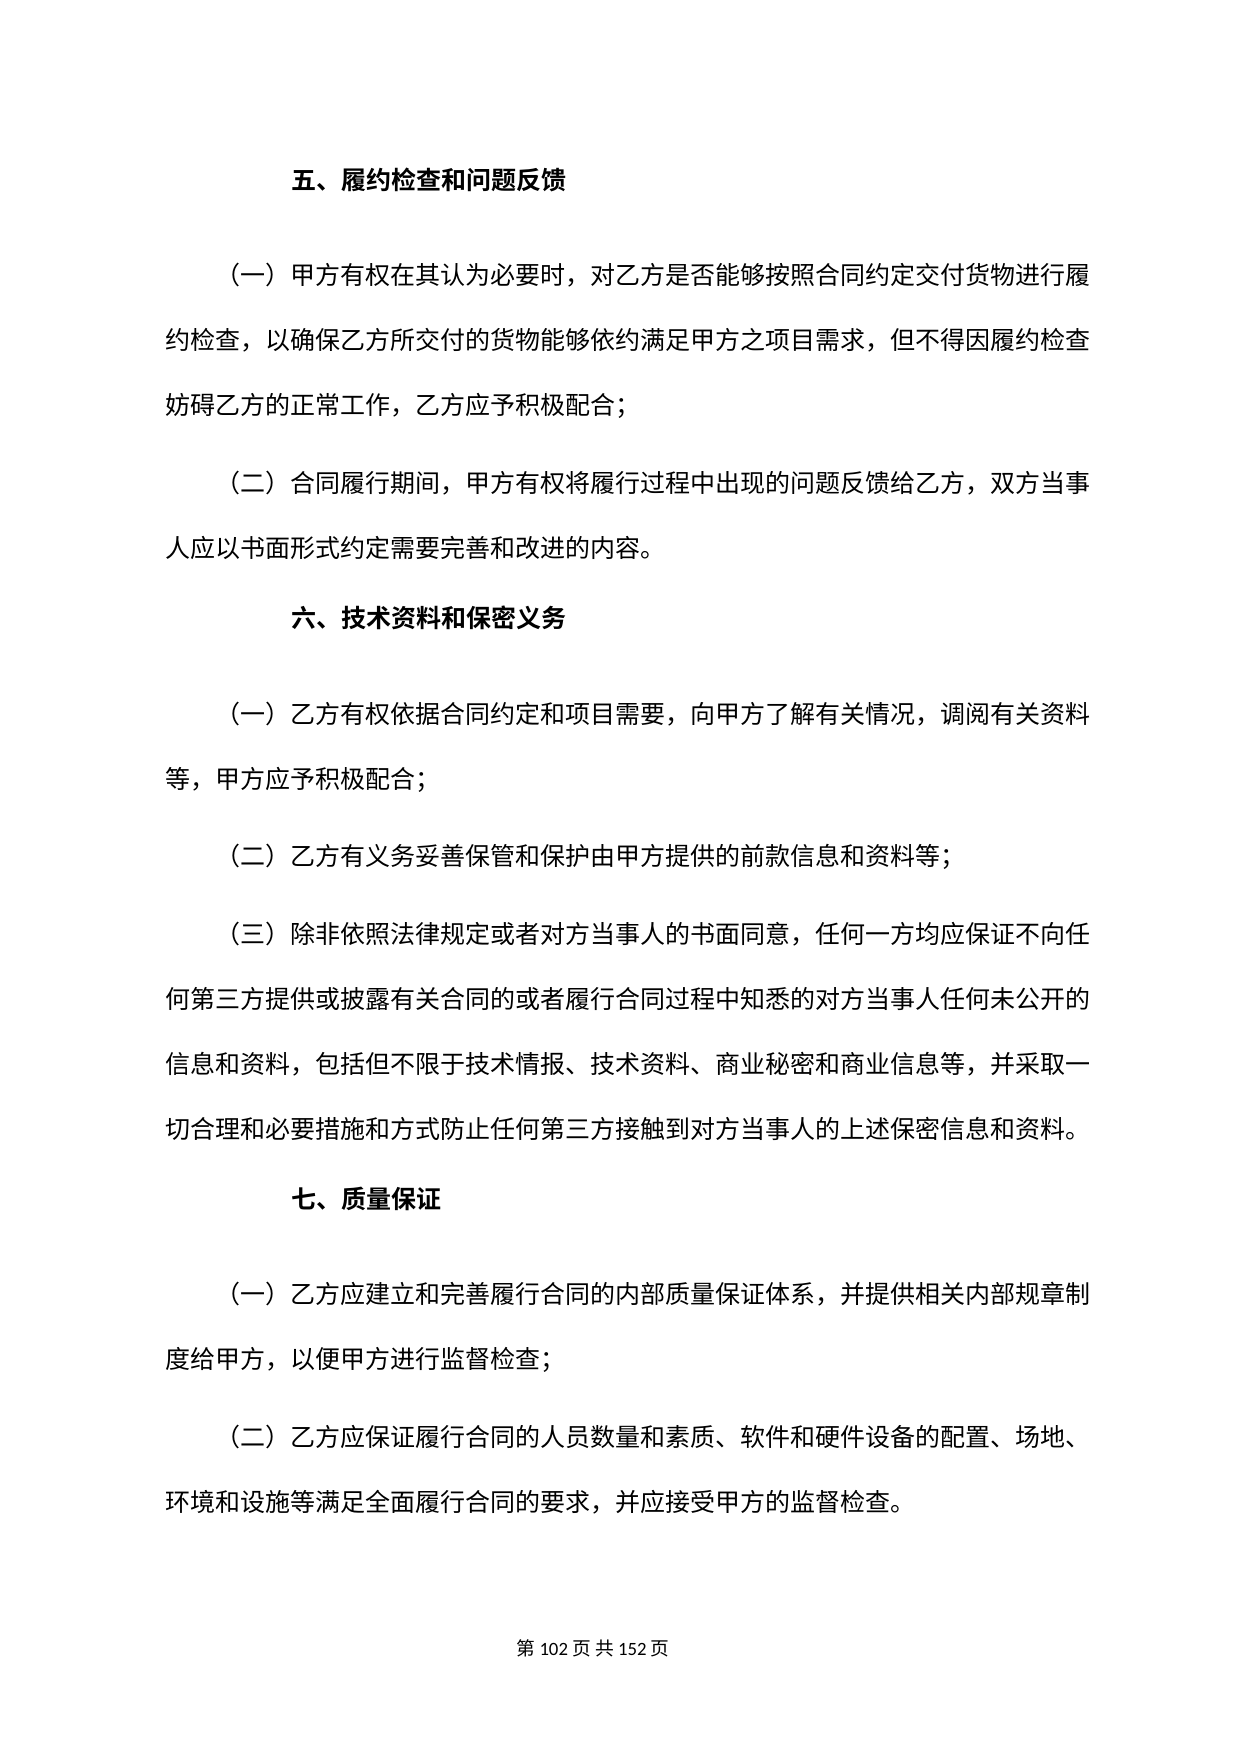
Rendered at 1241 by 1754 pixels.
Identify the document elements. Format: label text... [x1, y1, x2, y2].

text （一）乙方应建立和完善履行合同的内部质量保证体系，并提供相关内部规章制度给甲方，以便甲方进行监督检查； [165, 1261, 1092, 1391]
text （二）乙方应保证履行合同的人员数量和素质、软件和硬件设备的配置、场地、环境和设施等满足全面履行合同的要求，并应接受甲方的监督检查。 [165, 1403, 1092, 1533]
subtitle 七、质量保证 [165, 1165, 1092, 1230]
subtitle 六、技术资料和保密义务 [165, 584, 1092, 649]
text （三）除非依照法律规定或者对方当事人的书面同意，任何一方均应保证不向任何第三方提供或披露有关合同的或者履行合同过程中知悉的对方当事人任何未公开的信息和资料，包括但不限于技术情报、技术资料、商业秘密和商业信息等，并采取一切合理和必要措施和方式防止任何第三方接触到对方当事人的上述保密信息和资料。 [165, 900, 1092, 1160]
subtitle 五、履约检查和问题反馈 [165, 146, 1092, 211]
text （二）乙方有义务妥善保管和保护由甲方提供的前款信息和资料等； [165, 822, 1092, 887]
text （二）合同履行期间，甲方有权将履行过程中出现的问题反馈给乙方，双方当事人应以书面形式约定需要完善和改进的内容。 [165, 449, 1092, 579]
text （一）甲方有权在其认为必要时，对乙方是否能够按照合同约定交付货物进行履约检查，以确保乙方所交付的货物能够依约满足甲方之项目需求，但不得因履约检查妨碍乙方的正常工作，乙方应予积极配合； [165, 241, 1092, 436]
text （一）乙方有权依据合同约定和项目需要，向甲方了解有关情况，调阅有关资料等，甲方应予积极配合； [165, 680, 1092, 810]
